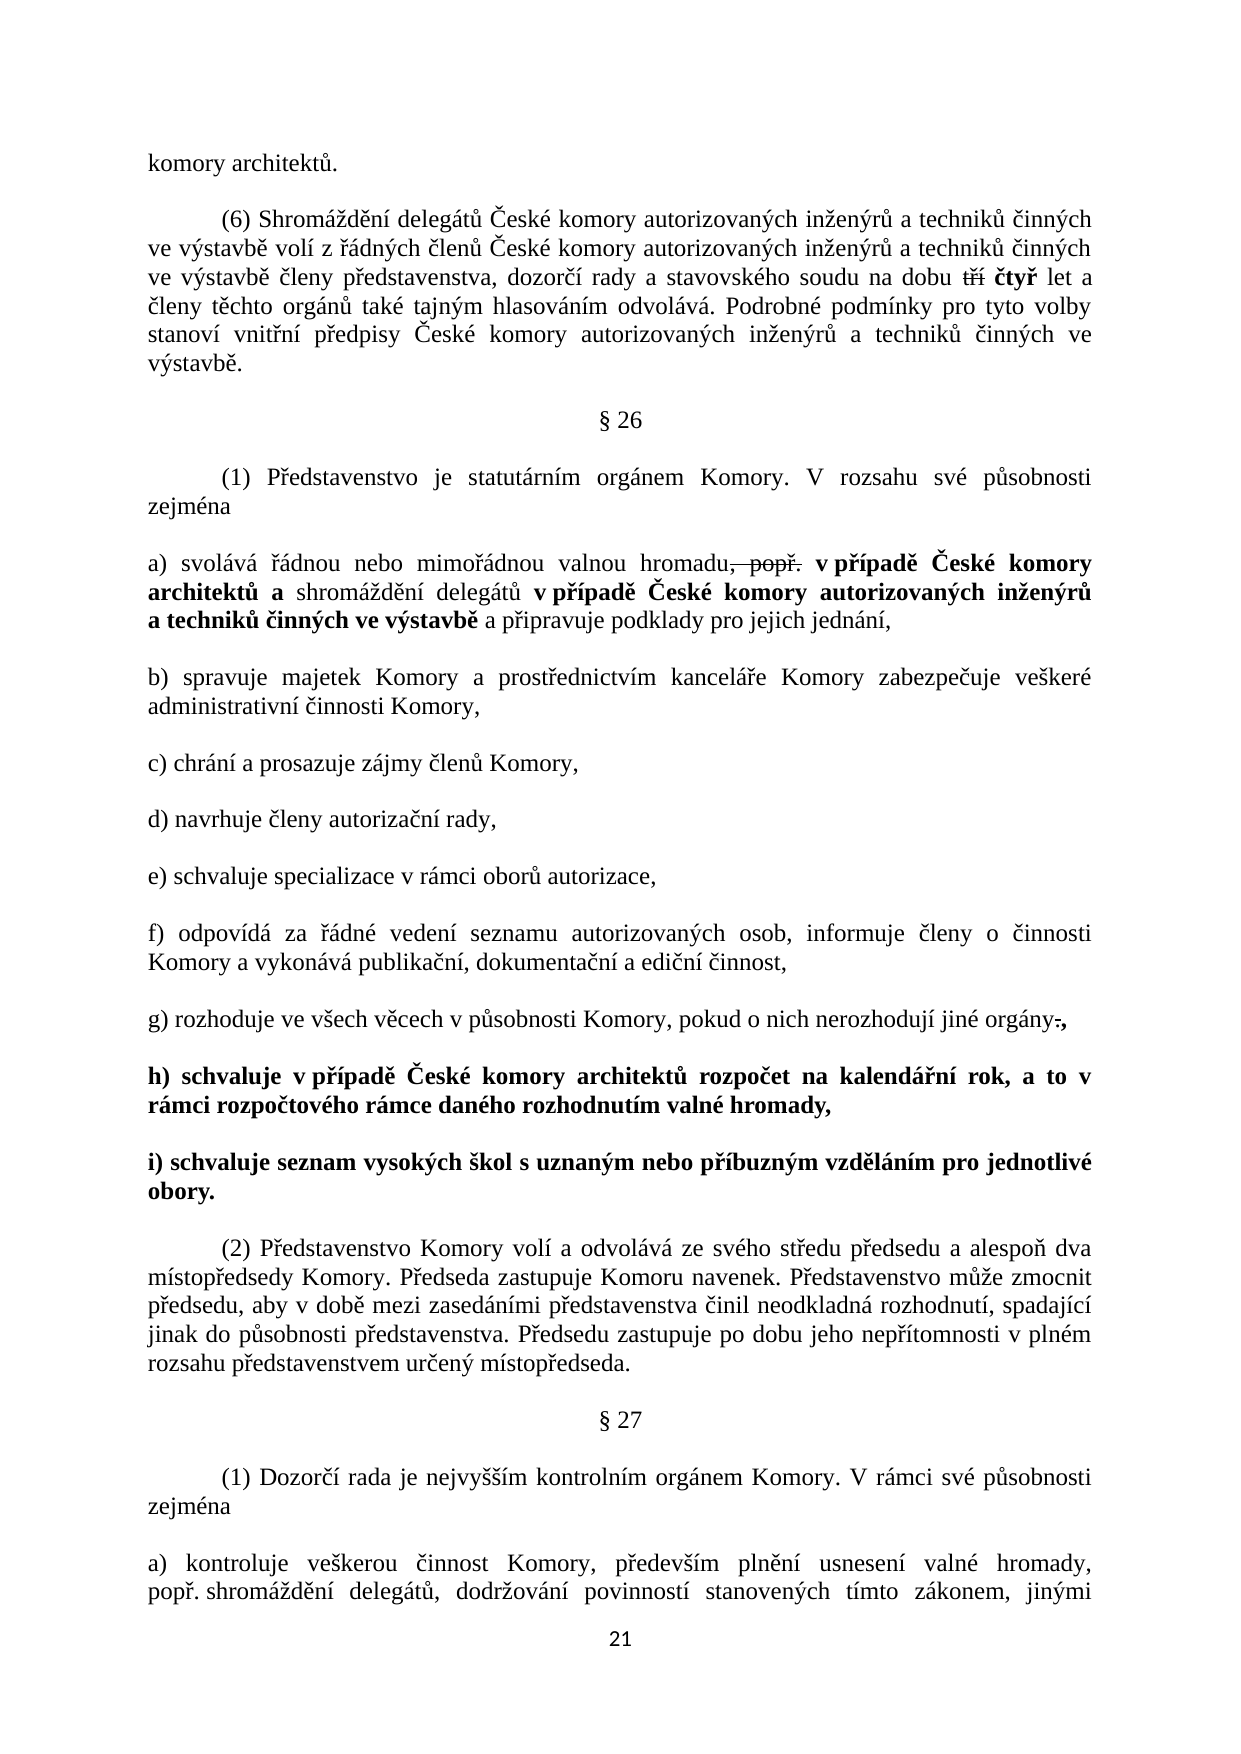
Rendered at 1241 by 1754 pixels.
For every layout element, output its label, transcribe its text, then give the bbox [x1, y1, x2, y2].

text § 27 [148, 1405, 1092, 1433]
text f) odpovídá za řádné vedení seznamu autorizovaných osob, informuje členy o činnosti Komory a vykonává publikační, dokumentační a ediční činnost, [148, 918, 1092, 976]
text e) schvaluje specializace v rámci oborů autorizace, [148, 861, 1092, 890]
text g) rozhoduje ve všech věcech v působnosti Komory, pokud o nich nerozhodují jiné orgány., [148, 1004, 1092, 1032]
text i) schvaluje seznam vysokých škol s uznaným nebo příbuzným vzděláním pro jednotlivé obory. [148, 1147, 1092, 1205]
text d) navrhuje členy autorizační rady, [148, 804, 1092, 833]
text (1) Představenstvo je statutárním orgánem Komory. V rozsahu své působnosti zejména [148, 462, 1092, 520]
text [148, 148, 1092, 176]
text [148, 1548, 1092, 1605]
text (6) Shromáždění delegátů České komory autorizovaných inženýrů a techniků činných ve výstavbě volí z řádných členů České komory autorizovaných inženýrů a techniků činných ve výstavbě členy představenstva, dozorčí rady a stavovského soudu na dobu tří čtyř let a členy těchto orgánů také tajným hlasováním odvolává. Podrobné podmínky pro tyto volby stanoví vnitřní předpisy České komory autorizovaných inženýrů a techniků činných ve výstavbě. [148, 204, 1092, 377]
text (1) Dozorčí rada je nejvyšším kontrolním orgánem Komory. V rámci své působnosti zejména [148, 1462, 1092, 1520]
text h) schvaluje v případě České komory architektů rozpočet na kalendářní rok, a to v rámci rozpočtového rámce daného rozhodnutím valné hromady, [148, 1061, 1092, 1119]
text a) svolává řádnou nebo mimořádnou valnou hromadu, popř. v případě České komory architektů a shromáždění delegátů v případě České komory autorizovaných inženýrů a techniků činných ve výstavbě a připravuje podklady pro jejich jednání, [148, 548, 1092, 634]
text § 26 [148, 405, 1092, 434]
text b) spravuje majetek Komory a prostřednictvím kanceláře Komory zabezpečuje veškeré administrativní činnosti Komory, [148, 662, 1092, 720]
text c) chrání a prosazuje zájmy členů Komory, [148, 748, 1092, 777]
text (2) Představenstvo Komory volí a odvolává ze svého středu předsedu a alespoň dva místopředsedy Komory. Předseda zastupuje Komoru navenek. Představenstvo může zmocnit předsedu, aby v době mezi zasedáními představenstva činil neodkladná rozhodnutí, spadající jinak do působnosti představenstva. Předsedu zastupuje po dobu jeho nepřítomnosti v plném rozsahu představenstvem určený místopředseda. [148, 1233, 1092, 1377]
